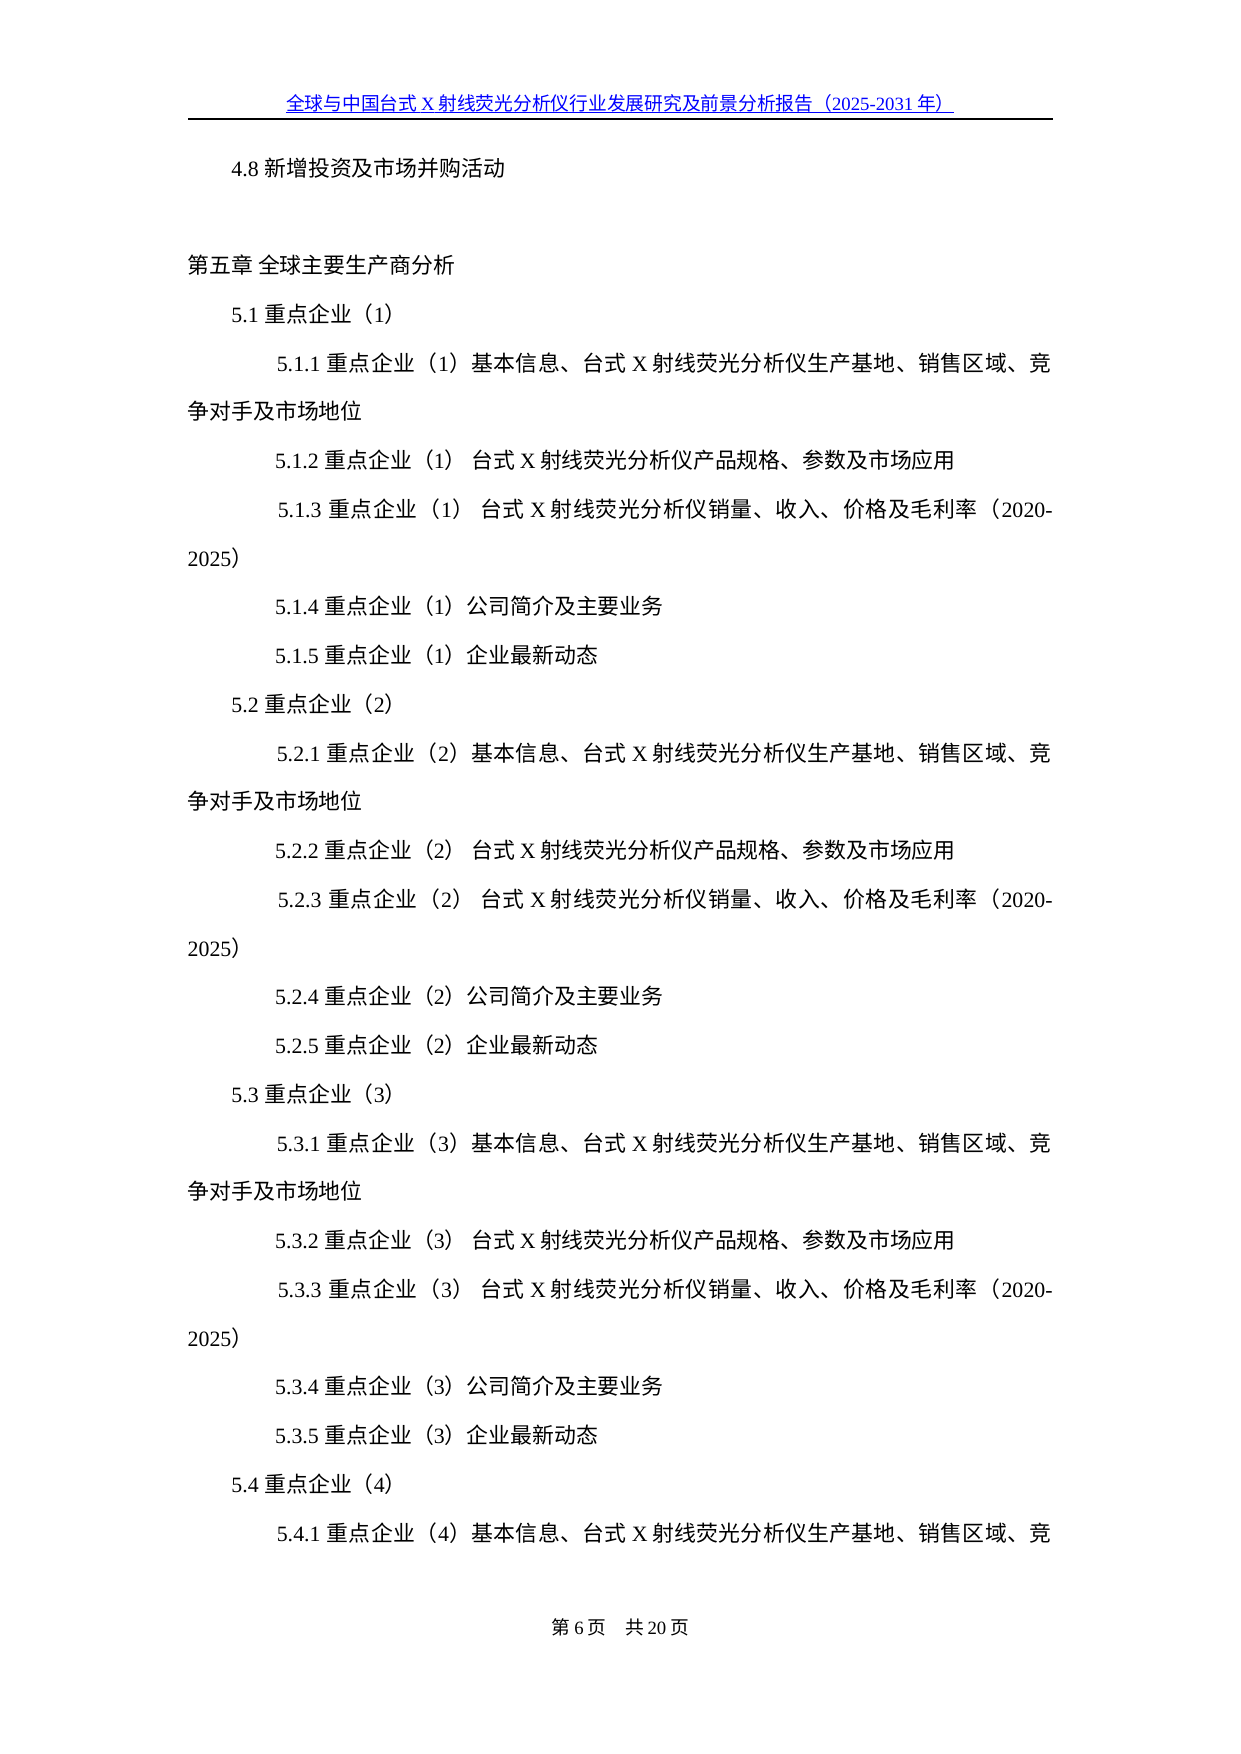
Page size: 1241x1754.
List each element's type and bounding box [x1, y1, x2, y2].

text [187, 150, 1053, 1548]
